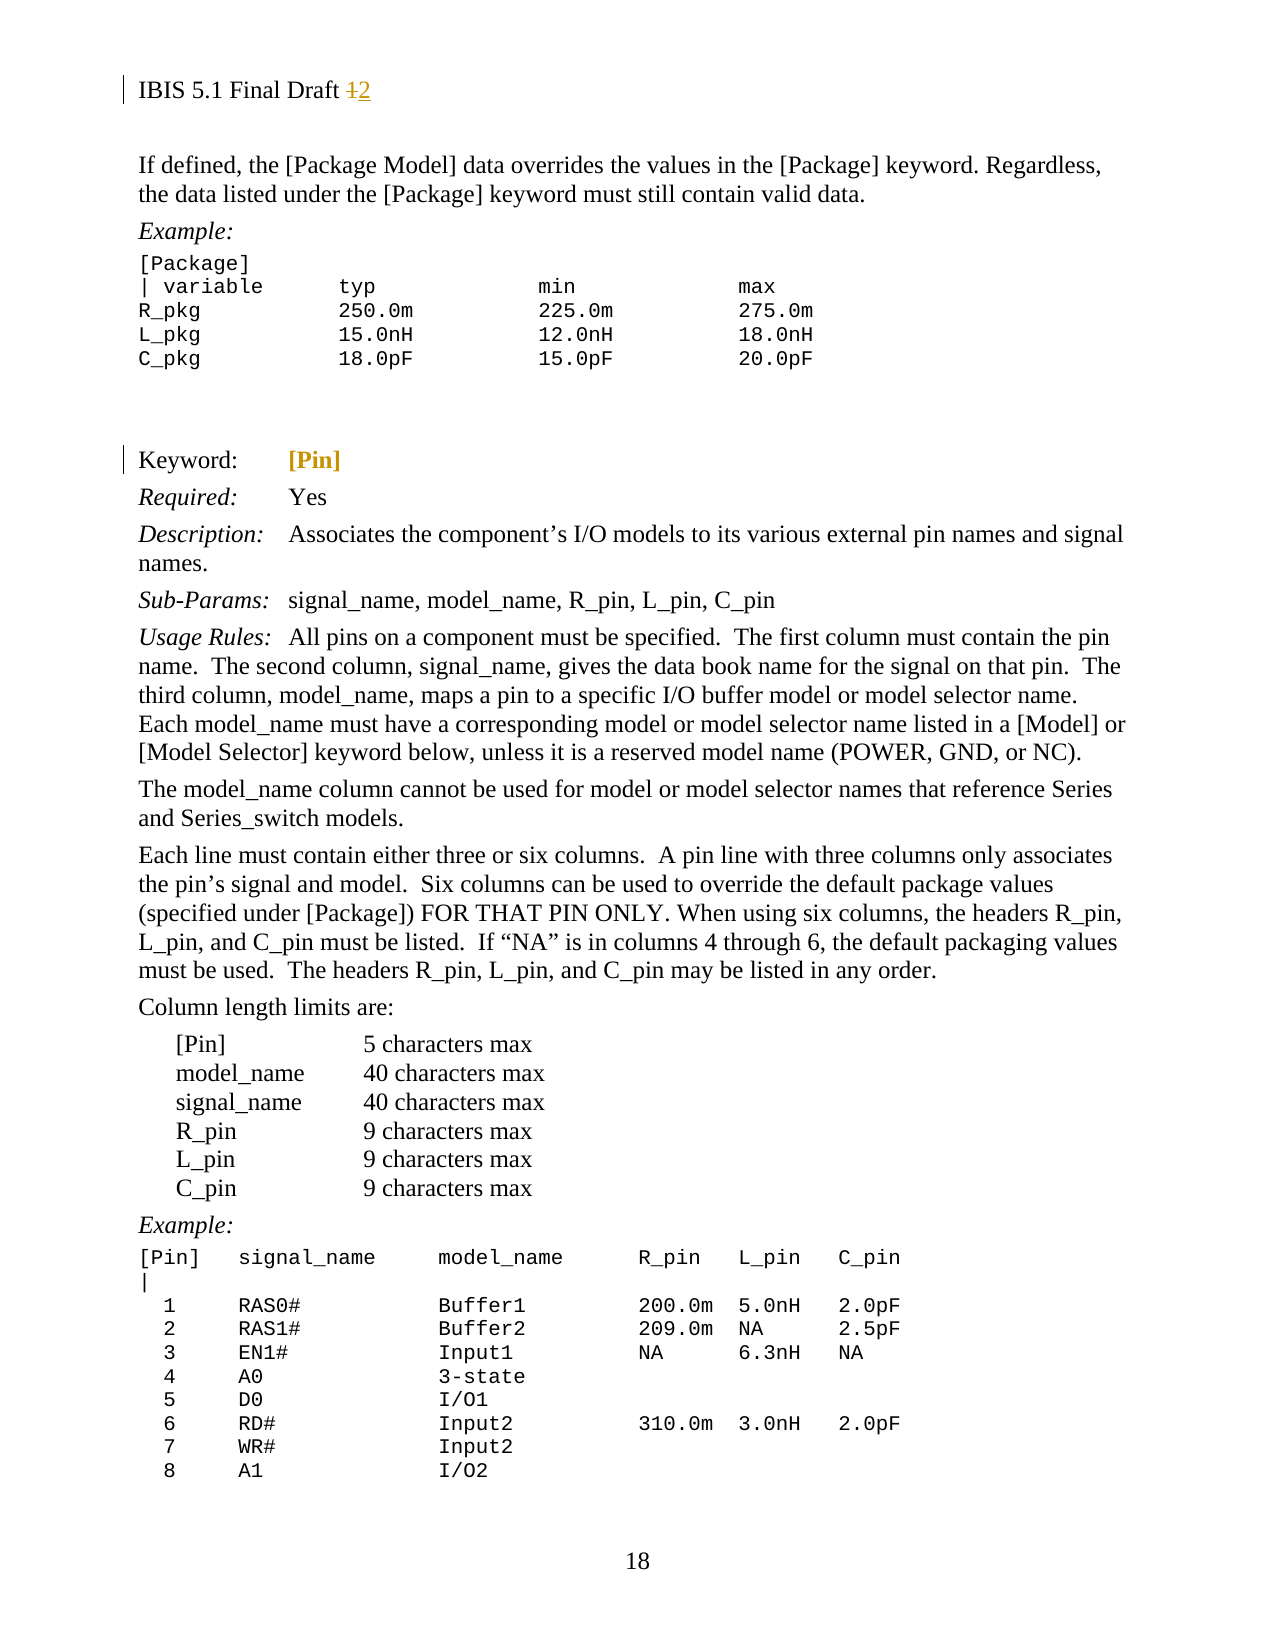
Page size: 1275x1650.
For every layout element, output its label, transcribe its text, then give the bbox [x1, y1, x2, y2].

list [Pin] 5 characters max [176, 1029, 1137, 1058]
text | variable typ min max [138, 277, 1137, 300]
text L_pkg 15.0nH 12.0nH 18.0nH [138, 324, 1137, 347]
text 3 EN1# Input1 NA 6.3nH NA [138, 1342, 1137, 1366]
list model_name 40 characters max [176, 1058, 1137, 1087]
text 2 RAS1# Buffer2 209.0m NA 2.5pF [138, 1318, 1137, 1342]
text 8 A1 I/O2 [138, 1460, 1137, 1484]
text C_pkg 18.0pF 15.0pF 20.0pF [138, 347, 1137, 371]
text Sub-Params: signal_name, model_name, R_pin, L_pin, C_pin [138, 585, 1137, 614]
text 7 WR# Input2 [138, 1437, 1137, 1460]
text Each line must contain either three or six columns. A pin line with three columns only associates the pin’s signal and model. Six columns can be used to override the default package values (specified under [Package]) FOR THAT PIN ONLY. When using six columns, the headers R_pin, L_pin, and C_pin must be listed. If “NA” is in columns 4 through 6, the default packaging values must be used. The headers R_pin, L_pin, and C_pin may be listed in any order. [138, 840, 1137, 984]
text 4 A0 3-state [138, 1366, 1137, 1389]
text Usage Rules: All pins on a component must be specified. The first column must contain the pin name. The second column, signal_name, gives the data book name for the signal on that pin. The third column, model_name, maps a pin to a specific I/O buffer model or model selector name. Each model_name must have a corresponding model or model selector name listed in a [Model] or [Model Selector] keyword below, unless it is a reserved model name (POWER, GND, or NC). [138, 622, 1137, 766]
list R_pin 9 characters max [176, 1116, 1137, 1144]
text R_pkg 250.0m 225.0m 275.0m [138, 300, 1137, 324]
text Example: [138, 216, 1137, 244]
text Description: Associates the component’s I/O models to its various external pin names and signal names. [138, 519, 1137, 577]
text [138, 150, 1137, 207]
text The model_name column cannot be used for model or model selector names that reference Series and Series_switch models. [138, 774, 1137, 832]
text [Package] [138, 253, 1137, 277]
text [Pin] signal_name model_name R_pin L_pin C_pin [138, 1247, 1137, 1271]
text Column length limits are: [138, 992, 1137, 1021]
text 5 D0 I/O1 [138, 1389, 1137, 1413]
text 1 RAS0# Buffer1 200.0m 5.0nH 2.0pF [138, 1295, 1137, 1318]
text Keyword: [Pin] [138, 445, 1137, 474]
list C_pin 9 characters max [176, 1173, 1137, 1202]
list signal_name 40 characters max [176, 1087, 1137, 1116]
text 6 RD# Input2 310.0m 3.0nH 2.0pF [138, 1413, 1137, 1437]
text Example: [138, 1210, 1137, 1239]
text | [138, 1271, 1137, 1295]
text Required: Yes [138, 482, 1137, 511]
list L_pin 9 characters max [176, 1144, 1137, 1173]
